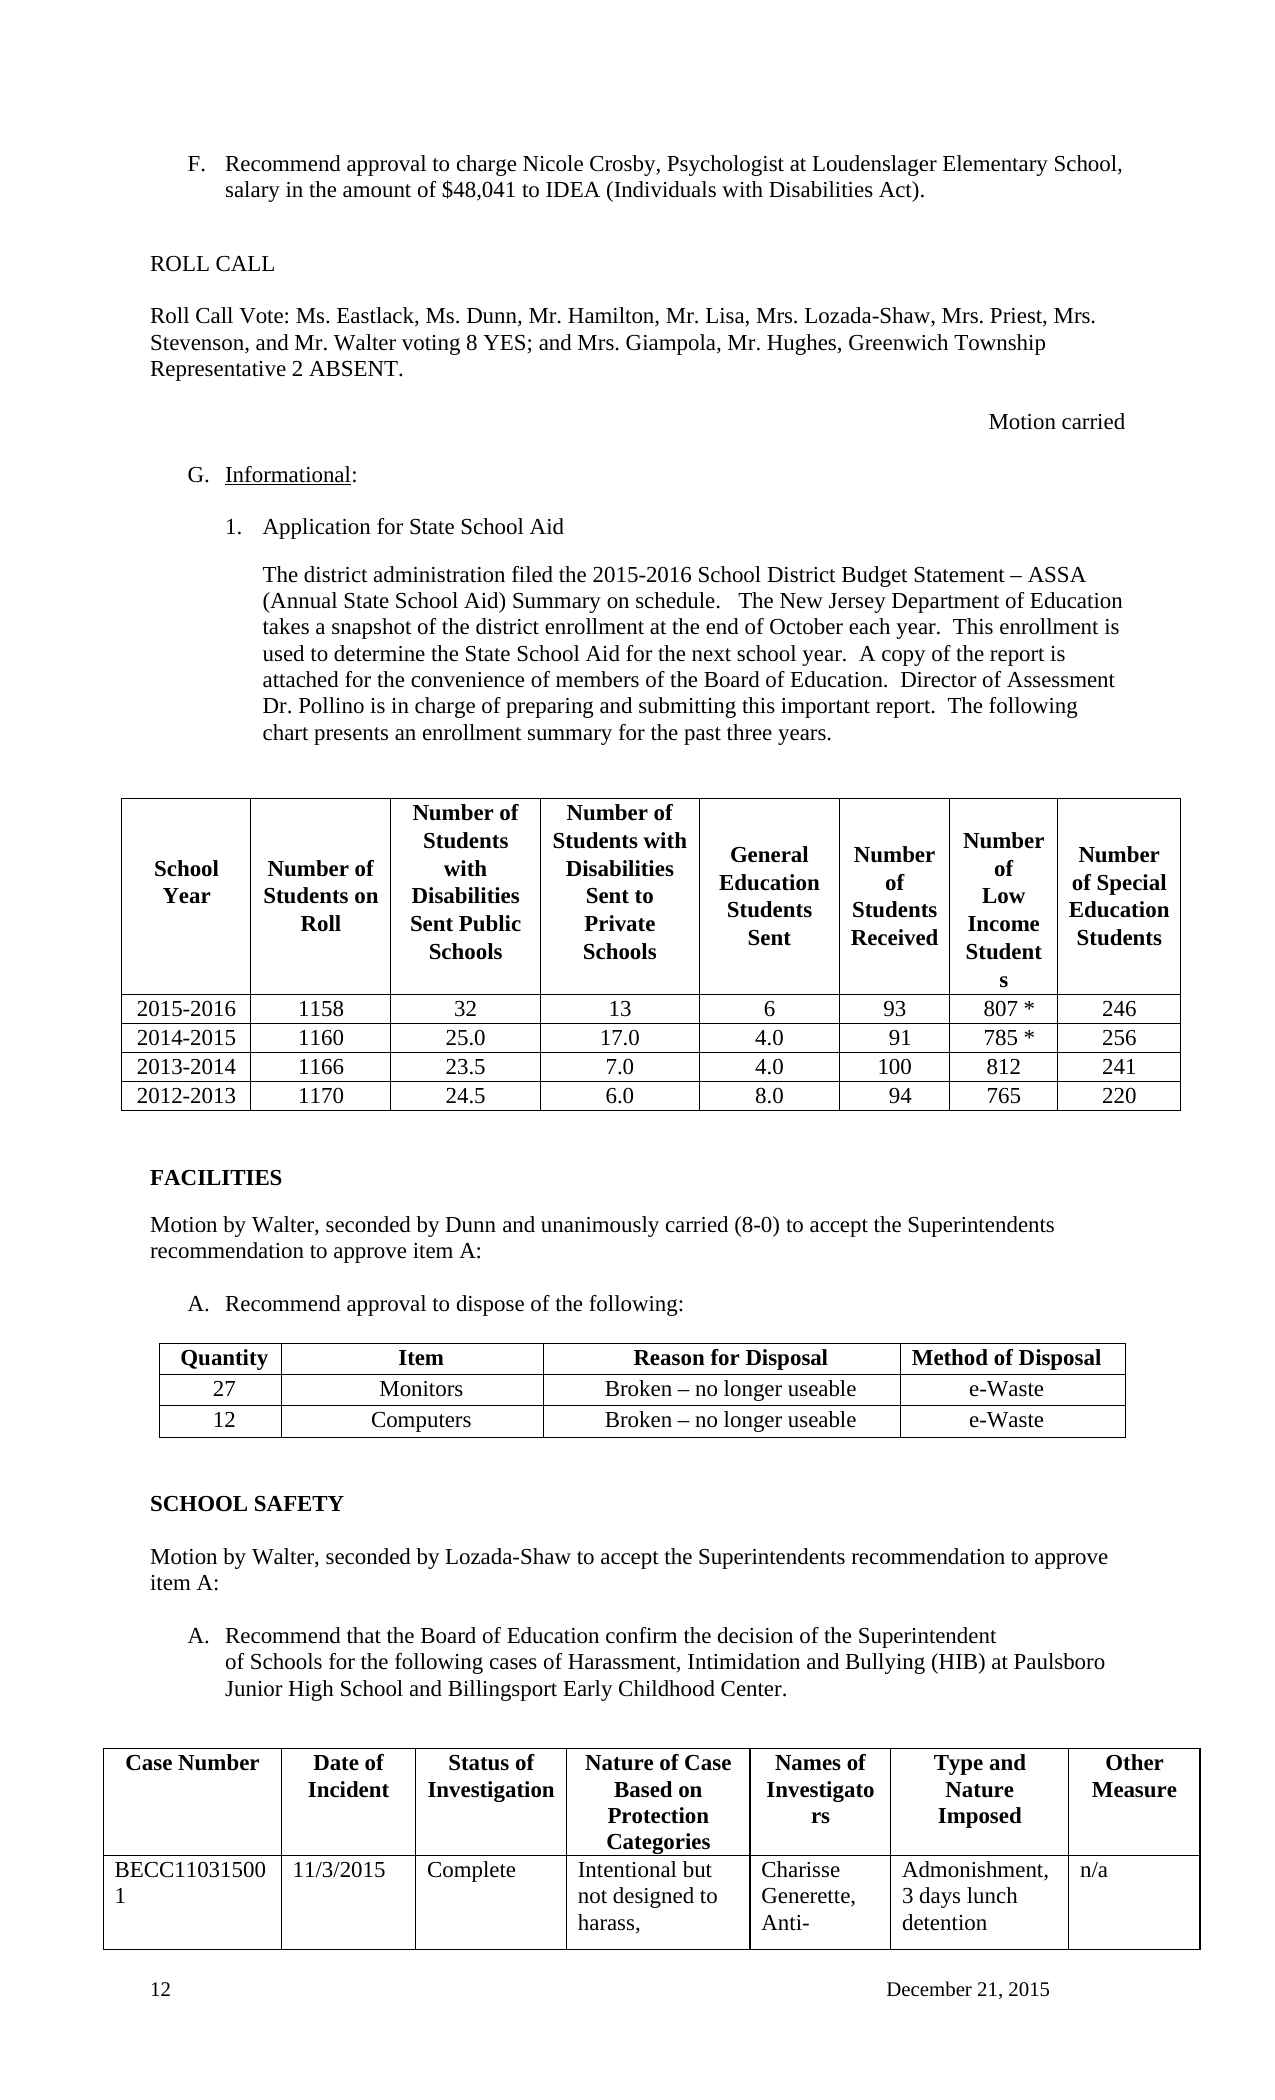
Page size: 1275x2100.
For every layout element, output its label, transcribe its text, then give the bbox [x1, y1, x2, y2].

table_cell 246 [1058, 995, 1180, 1023]
table_cell 11/3/2015 [282, 1856, 415, 1949]
table_cell n/a [1069, 1856, 1199, 1949]
text Motion by Walter, seconded by Lozada-Shaw to accept the Superintendents recommendation to approve item A: [150, 1543, 1125, 1596]
text The district administration filed the 2015-2016 School District Budget Statement – ASSA (Annual State School Aid) Summary on schedule. The New Jersey Department of Education takes a snapshot of the district enrollment at the end of October each year. This enrollment is used to determine the State School Aid for the next school year. A copy of the report is attached for the convenience of members of the Board of Education. Director of Assessment Dr. Pollino is in charge of preparing and submitting this important report. The following chart presents an enrollment summary for the past three years. [262, 561, 1125, 745]
table_cell 1160 [251, 1024, 390, 1052]
table_cell Complete [416, 1856, 566, 1949]
table_cell 256 [1058, 1024, 1180, 1052]
table_header Other Measure [1069, 1749, 1199, 1855]
list Recommend approval to charge Nicole Crosby, Psychologist at Loudenslager Elementary School, salary in the amount of $48,041 to IDEA (Individuals with Disabilities Act). [187, 150, 1125, 203]
table_header Number of Students on Roll [251, 799, 390, 994]
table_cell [751, 1856, 890, 1949]
table_cell 2015-2016 [122, 995, 250, 1023]
table_cell 241 [1058, 1053, 1180, 1081]
table_cell BECC110315001 [104, 1856, 281, 1949]
table_cell 1166 [251, 1053, 390, 1081]
table_cell 23.5 [391, 1053, 540, 1081]
table_header Item [282, 1344, 543, 1374]
list Informational: [187, 461, 1125, 487]
table_header Names of Investigators [751, 1749, 890, 1855]
table_header Number of Students Received [840, 799, 949, 994]
table_cell e-Waste [901, 1375, 1125, 1405]
table_cell Monitors [282, 1375, 543, 1405]
table_cell 93 [840, 995, 949, 1023]
table_cell 220 [1058, 1082, 1180, 1110]
table_cell 24.5 [391, 1082, 540, 1110]
list of Schools for the following cases of Harassment, Intimidation and Bullying (HIB) at Paulsboro Junior High School and Billingsport Early Childhood Center. [225, 1648, 1125, 1701]
text Motion by Walter, seconded by Dunn and unanimously carried (8-0) to accept the Superintendents recommendation to approve item A: [150, 1211, 1125, 1264]
list SCHOOL SAFETY [150, 1490, 1125, 1517]
table_header Number of Low Income Students [950, 799, 1057, 994]
table_cell 1158 [251, 995, 390, 1023]
table_cell 2012-2013 [122, 1082, 250, 1110]
table_cell 32 [391, 995, 540, 1023]
table_header Status of Investigation [416, 1749, 566, 1855]
table_cell 91 [840, 1024, 949, 1052]
text Motion carried [150, 408, 1125, 434]
table_cell 17.0 [541, 1024, 699, 1052]
table_header School Year [122, 799, 250, 994]
table_cell 807 * [950, 995, 1057, 1023]
table_cell 765 [950, 1082, 1057, 1110]
table_cell 6.0 [541, 1082, 699, 1110]
table_header Type and Nature Imposed [891, 1749, 1068, 1855]
table_header Reason for Disposal [544, 1344, 900, 1374]
text ROLL CALL [150, 250, 1125, 276]
table_cell 2013-2014 [122, 1053, 250, 1081]
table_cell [891, 1856, 1068, 1949]
table_header Quantity [160, 1344, 281, 1374]
text Roll Call Vote: Ms. Eastlack, Ms. Dunn, Mr. Hamilton, Mr. Lisa, Mrs. Lozada-Shaw, Mrs. Priest, Mrs. Stevenson, and Mr. Walter voting 8 YES; and Mrs. Giampola, Mr. Hughes, Greenwich Township Representative 2 ABSENT. [150, 303, 1125, 382]
list FACILITIES [150, 1164, 1125, 1190]
table_cell 1170 [251, 1082, 390, 1110]
table_header Number of Special Education Students [1058, 799, 1180, 994]
table_header Method of Disposal [901, 1344, 1125, 1374]
table_cell 812 [950, 1053, 1057, 1081]
table_cell Broken – no longer useable [544, 1375, 900, 1405]
table_cell 2014-2015 [122, 1024, 250, 1052]
table_cell 25.0 [391, 1024, 540, 1052]
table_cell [567, 1856, 749, 1949]
table_cell e-Waste [901, 1406, 1125, 1437]
table_header General Education Students Sent [700, 799, 839, 994]
table_cell 13 [541, 995, 699, 1023]
table_header Case Number [104, 1749, 281, 1855]
table_cell 8.0 [700, 1082, 839, 1110]
table_cell Computers [282, 1406, 543, 1437]
table_cell 7.0 [541, 1053, 699, 1081]
table_cell 785 * [950, 1024, 1057, 1052]
table_header Nature of Case Based on Protection Categories [567, 1749, 749, 1855]
table_header Number of Students with Disabilities Sent to Private Schools [541, 799, 699, 994]
table_cell 4.0 [700, 1053, 839, 1081]
table_cell 4.0 [700, 1024, 839, 1052]
table_cell 94 [840, 1082, 949, 1110]
table_cell 6 [700, 995, 839, 1023]
table_header Number of Students with Disabilities Sent Public Schools [391, 799, 540, 994]
list Recommend that the Board of Education confirm the decision of the Superintendent [187, 1622, 1125, 1648]
table_cell Broken – no longer useable [544, 1406, 900, 1437]
table_header Date of Incident [282, 1749, 415, 1855]
list Recommend approval to dispose of the following: [187, 1290, 1125, 1316]
table_cell 100 [840, 1053, 949, 1081]
table_cell 12 [160, 1406, 281, 1437]
table_cell 27 [160, 1375, 281, 1405]
list 1. Application for State School Aid [225, 513, 1125, 540]
